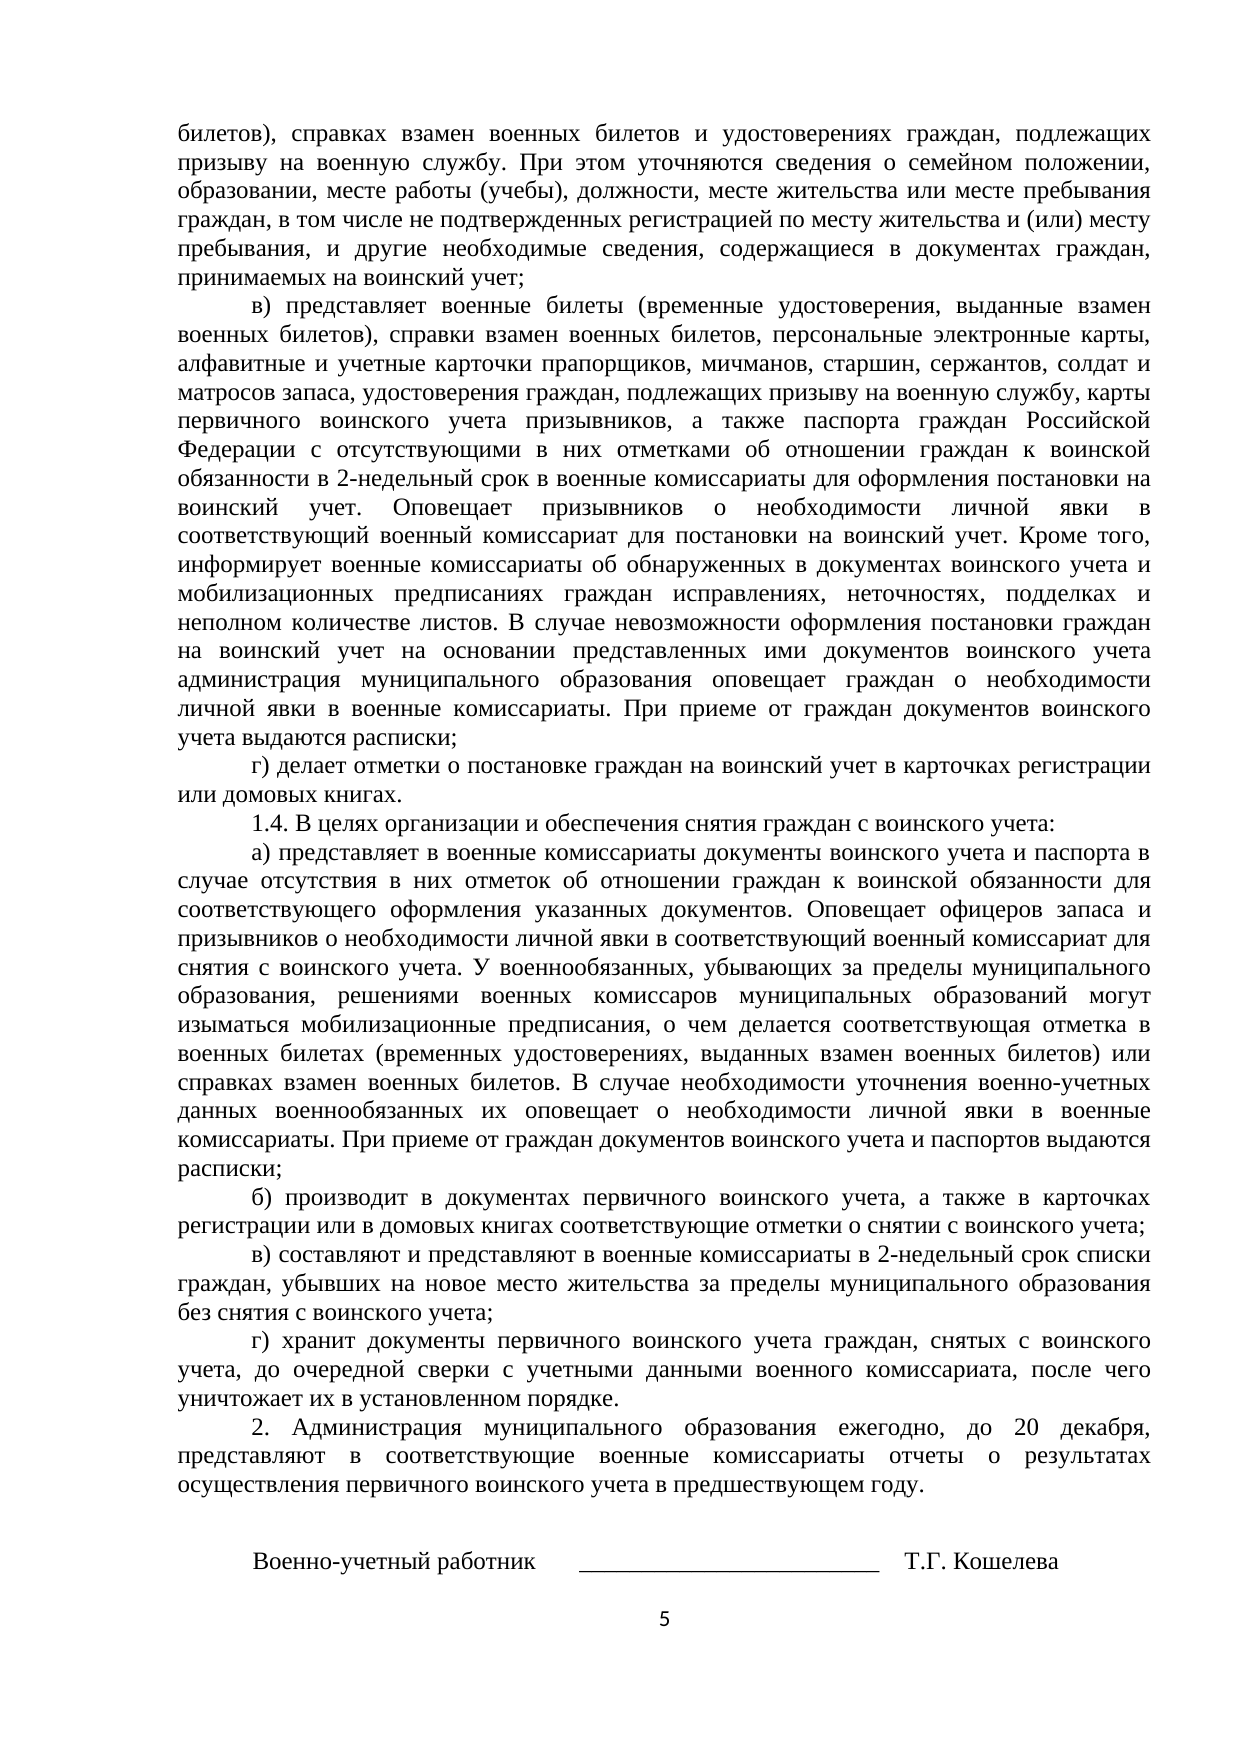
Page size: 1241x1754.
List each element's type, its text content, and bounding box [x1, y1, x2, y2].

text б) производит в документах первичного воинского учета, а также в карточках регистрации или в домовых книгах соответствующие отметки о снятии с воинского учета; [177, 1182, 1152, 1239]
text в) составляют и представляют в военные комиссариаты в 2-недельный срок списки граждан, убывших на новое место жительства за пределы муниципального образования без снятия с воинского учета; [177, 1239, 1152, 1326]
text г) делает отметки о постановке граждан на воинский учет в карточках регистрации или домовых книгах. [177, 751, 1152, 808]
text 1.4. В целях организации и обеспечения снятия граждан с воинского учета: [177, 808, 1152, 837]
text в) представляет военные билеты (временные удостоверения, выданные взамен военных билетов), справки взамен военных билетов, персональные электронные карты, алфавитные и учетные карточки прапорщиков, мичманов, старшин, сержантов, солдат и матросов запаса, удостоверения граждан, подлежащих призыву на военную службу, карты первичного воинского учета призывников, а также паспорта граждан Российской Федерации с отсутствующими в них отметками об отношении граждан к воинской обязанности в 2-недельный срок в военные комиссариаты для оформления постановки на воинский учет. Оповещает призывников о необходимости личной явки в соответствующий военный комиссариат для постановки на воинский учет. Кроме того, информирует военные комиссариаты об обнаруженных в документах воинского учета и мобилизационных предписаниях граждан исправлениях, неточностях, подделках и неполном количестве листов. В случае невозможности оформления постановки граждан на воинский учет на основании представленных ими документов воинского учета администрация муниципального образования оповещает граждан о необходимости личной явки в военные комиссариаты. При приеме от граждан документов воинского учета выдаются расписки; [177, 291, 1152, 751]
text 2. Администрация муниципального образования ежегодно, до 20 декабря, представляют в соответствующие военные комиссариаты отчеты о результатах осуществления первичного воинского учета в предшествующем году. [177, 1412, 1152, 1498]
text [177, 118, 1152, 291]
text г) хранит документы первичного воинского учета граждан, снятых с воинского учета, до очередной сверки с учетными данными военного комиссариата, после чего уничтожает их в установленном порядке. [177, 1326, 1152, 1412]
text Военно-учетный работник ________________________ Т.Г. Кошелева [177, 1546, 1152, 1574]
text а) представляет в военные комиссариаты документы воинского учета и паспорта в случае отсутствия в них отметок об отношении граждан к воинской обязанности для соответствующего оформления указанных документов. Оповещает офицеров запаса и призывников о необходимости личной явки в соответствующий военный комиссариат для снятия с воинского учета. У военнообязанных, убывающих за пределы муниципального образования, решениями военных комиссаров муниципальных образований могут изыматься мобилизационные предписания, о чем делается соответствующая отметка в военных билетах (временных удостоверениях, выданных взамен военных билетов) или справках взамен военных билетов. В случае необходимости уточнения военно-учетных данных военнообязанных их оповещает о необходимости личной явки в военные комиссариаты. При приеме от граждан документов воинского учета и паспортов выдаются расписки; [177, 837, 1152, 1182]
